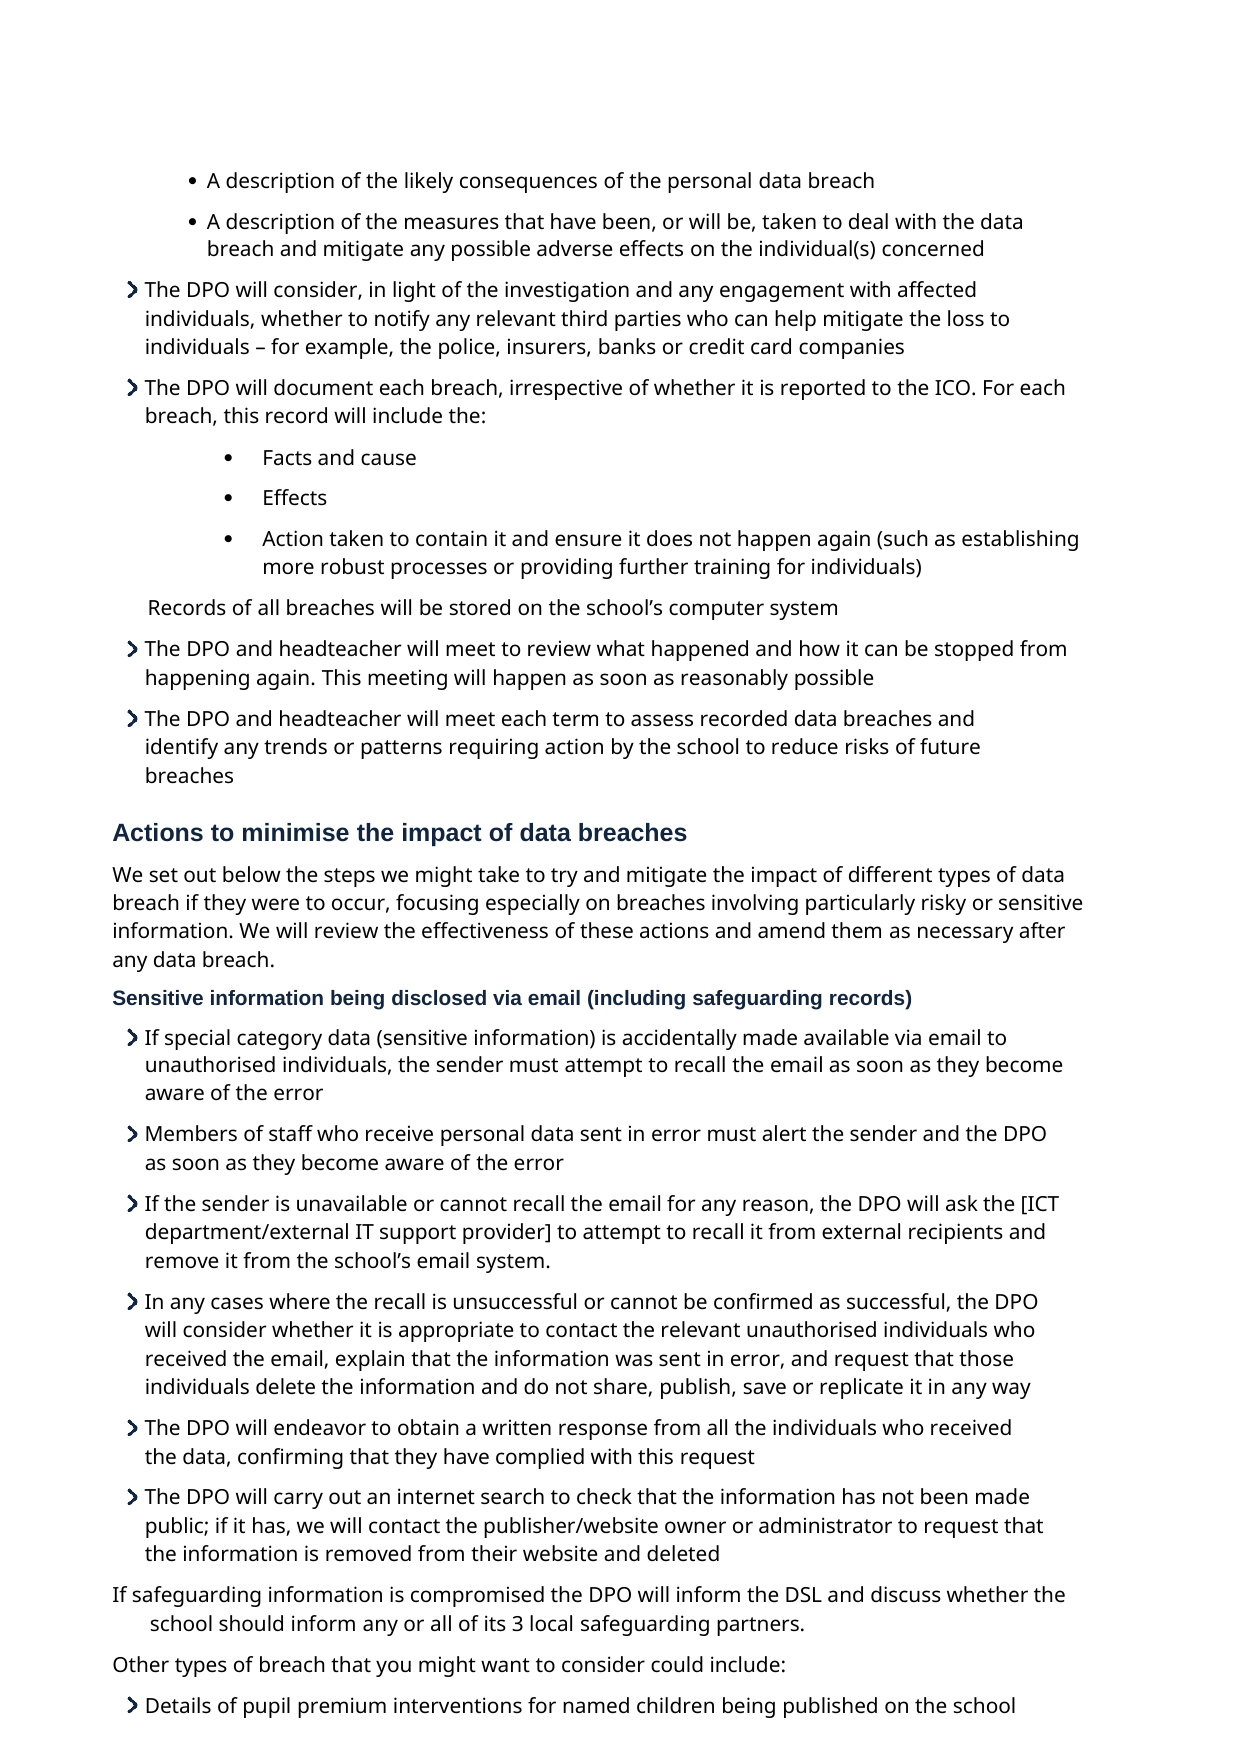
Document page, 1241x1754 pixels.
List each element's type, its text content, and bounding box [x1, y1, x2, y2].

picture [127, 1696, 138, 1713]
subtitle Actions to minimise the impact of data breaches [112, 818, 1140, 847]
list Effects [224, 483, 1140, 512]
picture [127, 1028, 138, 1046]
text Other types of breach that you might want to consider could include: [112, 1650, 1140, 1678]
picture [127, 1292, 138, 1310]
list Action taken to contain it and ensure it does not happen again (such as establishing more robust processes or providing further training for individuals) [224, 524, 1088, 581]
text The DPO will consider, in light of the investigation and any engagement with affected individuals, whether to notify any relevant third parties who can help mitigate the loss to individuals – for example, the police, insurers, banks or credit card companies [128, 275, 1083, 361]
text The DPO will endeavor to obtain a written response from all the individuals who received the data, confirming that they have complied with this request [128, 1413, 1050, 1470]
list A description of the measures that have been, or will be, taken to deal with the data breach and mitigate any possible adverse effects on the individual(s) concerned [189, 208, 1086, 262]
text The DPO will document each breach, irrespective of whether it is reported to the ICO. For each breach, this record will include the: [128, 373, 1098, 430]
picture [127, 281, 138, 298]
picture [127, 1125, 138, 1142]
text If safeguarding information is compromised the DPO will inform the DSL and discuss whether the school should inform any or all of its 3 local safeguarding partners. [112, 1580, 1075, 1637]
list A description of the likely consequences of the personal data breach [189, 166, 1140, 194]
picture [127, 1194, 138, 1212]
subtitle Sensitive information being disclosed via email (including safeguarding records) [112, 986, 1140, 1010]
picture [127, 1419, 138, 1436]
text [128, 1691, 1033, 1719]
text The DPO will carry out an internet search to check that the information has not been made public; if it has, we will contact the publisher/website owner or administrator to request that the information is removed from their website and deleted [128, 1482, 1078, 1568]
text In any cases where the recall is unsuccessful or cannot be confirmed as successful, the DPO will consider whether it is appropriate to contact the relevant unauthorised individuals who received the email, explain that the information was sent in error, and request that those individuals delete the information and do not share, publish, save or replicate it in any way [128, 1287, 1057, 1401]
picture [127, 1488, 138, 1505]
text Members of staff who receive personal data sent in error must alert the sender and the DPO as soon as they become aware of the error [128, 1119, 1075, 1176]
text The DPO and headteacher will meet to review what happened and how it can be stopped from happening again. This meeting will happen as soon as reasonably possible [128, 634, 1104, 691]
text The DPO and headteacher will meet each term to assess recorded data breaches and identify any trends or patterns requiring action by the school to reduce risks of future breaches [128, 704, 1053, 789]
list Facts and cause [224, 443, 1140, 471]
picture [127, 709, 138, 727]
picture [127, 378, 138, 396]
text If special category data (sensitive information) is accidentally made available via email to unauthorised individuals, the sender must attempt to recall the email as soon as they become aware of the error [128, 1023, 1090, 1107]
text We set out below the steps we might take to try and mitigate the impact of different types of data breach if they were to occur, focusing especially on breaches involving particularly risky or sensitive information. We will review the effectiveness of these actions and amend them as necessary after any data breach. [112, 860, 1097, 973]
text If the sender is unavailable or cannot recall the email for any reason, the DPO will ask the [ICT department/external IT support provider] to attempt to recall it from external recipients and remove it from the school’s email system. [128, 1189, 1067, 1274]
picture [127, 640, 138, 657]
text Records of all breaches will be stored on the school’s computer system [147, 593, 1140, 622]
